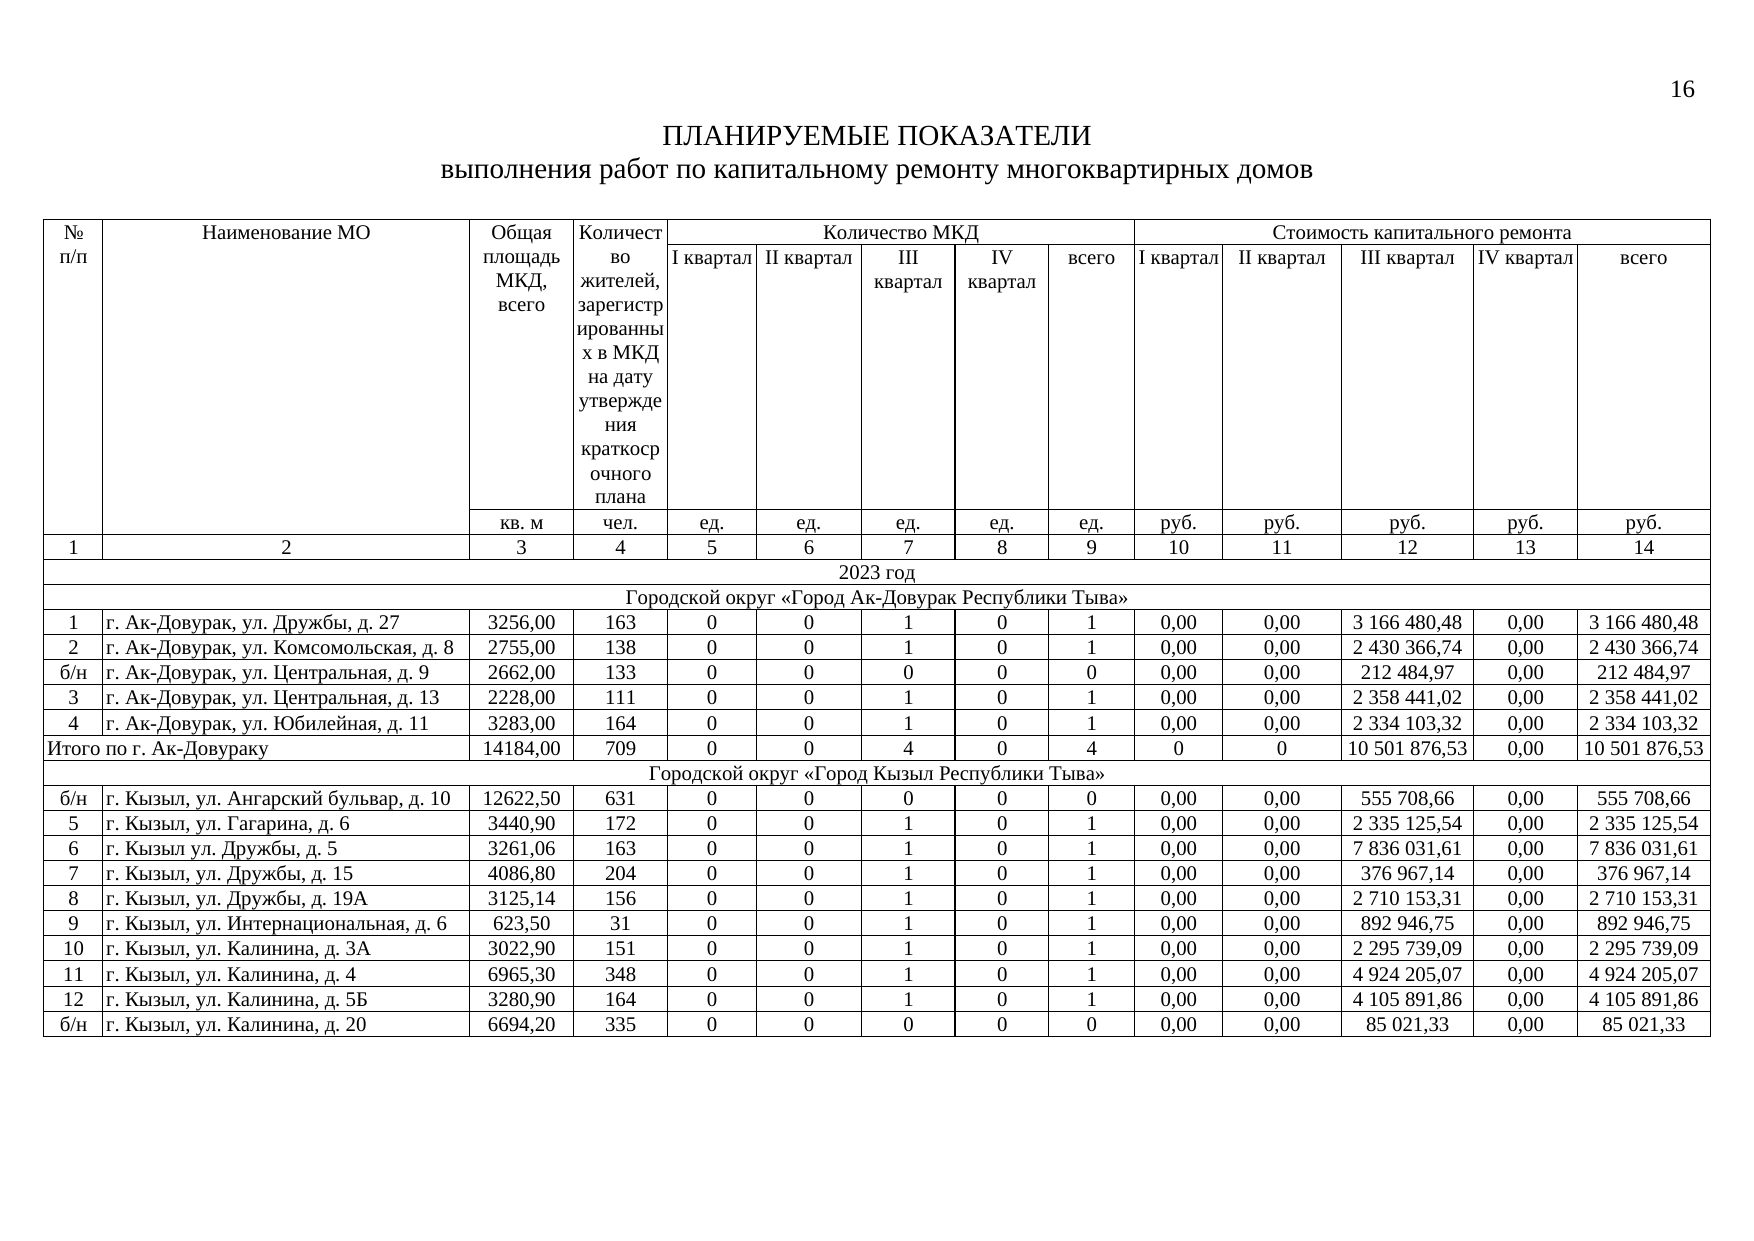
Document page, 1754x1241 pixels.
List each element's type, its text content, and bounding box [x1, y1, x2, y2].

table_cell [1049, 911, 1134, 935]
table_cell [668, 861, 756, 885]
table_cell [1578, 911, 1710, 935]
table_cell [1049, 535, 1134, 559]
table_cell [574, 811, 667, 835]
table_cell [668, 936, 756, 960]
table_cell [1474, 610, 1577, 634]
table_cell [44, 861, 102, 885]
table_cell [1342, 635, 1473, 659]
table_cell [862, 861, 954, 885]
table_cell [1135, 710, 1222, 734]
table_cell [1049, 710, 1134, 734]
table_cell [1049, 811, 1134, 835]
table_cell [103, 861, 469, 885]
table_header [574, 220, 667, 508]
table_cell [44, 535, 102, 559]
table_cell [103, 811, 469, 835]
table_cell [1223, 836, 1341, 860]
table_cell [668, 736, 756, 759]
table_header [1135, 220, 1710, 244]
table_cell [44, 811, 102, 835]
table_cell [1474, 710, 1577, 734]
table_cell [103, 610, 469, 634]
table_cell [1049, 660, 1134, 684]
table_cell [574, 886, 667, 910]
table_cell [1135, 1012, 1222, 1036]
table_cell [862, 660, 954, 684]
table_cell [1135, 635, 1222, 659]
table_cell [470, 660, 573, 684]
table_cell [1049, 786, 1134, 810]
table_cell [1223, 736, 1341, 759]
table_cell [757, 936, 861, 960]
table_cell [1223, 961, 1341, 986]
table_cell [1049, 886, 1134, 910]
text выполнения работ по капитальному ремонту многоквартирных домов [59, 152, 1695, 185]
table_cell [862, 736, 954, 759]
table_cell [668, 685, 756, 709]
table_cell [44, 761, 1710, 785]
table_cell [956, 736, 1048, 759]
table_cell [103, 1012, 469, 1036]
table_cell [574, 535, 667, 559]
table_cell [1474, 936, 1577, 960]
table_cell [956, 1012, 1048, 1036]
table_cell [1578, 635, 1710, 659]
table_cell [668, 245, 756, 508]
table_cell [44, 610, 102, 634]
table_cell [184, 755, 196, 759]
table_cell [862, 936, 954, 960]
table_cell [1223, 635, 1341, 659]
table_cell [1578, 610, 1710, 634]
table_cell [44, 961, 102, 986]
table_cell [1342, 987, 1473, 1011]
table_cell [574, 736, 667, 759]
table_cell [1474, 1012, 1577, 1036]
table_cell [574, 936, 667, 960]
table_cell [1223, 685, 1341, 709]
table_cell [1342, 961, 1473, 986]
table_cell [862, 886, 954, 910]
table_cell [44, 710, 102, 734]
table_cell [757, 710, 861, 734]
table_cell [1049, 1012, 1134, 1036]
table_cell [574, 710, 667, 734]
text ПЛАНИРУЕМЫЕ ПОКАЗАТЕЛИ [59, 118, 1695, 152]
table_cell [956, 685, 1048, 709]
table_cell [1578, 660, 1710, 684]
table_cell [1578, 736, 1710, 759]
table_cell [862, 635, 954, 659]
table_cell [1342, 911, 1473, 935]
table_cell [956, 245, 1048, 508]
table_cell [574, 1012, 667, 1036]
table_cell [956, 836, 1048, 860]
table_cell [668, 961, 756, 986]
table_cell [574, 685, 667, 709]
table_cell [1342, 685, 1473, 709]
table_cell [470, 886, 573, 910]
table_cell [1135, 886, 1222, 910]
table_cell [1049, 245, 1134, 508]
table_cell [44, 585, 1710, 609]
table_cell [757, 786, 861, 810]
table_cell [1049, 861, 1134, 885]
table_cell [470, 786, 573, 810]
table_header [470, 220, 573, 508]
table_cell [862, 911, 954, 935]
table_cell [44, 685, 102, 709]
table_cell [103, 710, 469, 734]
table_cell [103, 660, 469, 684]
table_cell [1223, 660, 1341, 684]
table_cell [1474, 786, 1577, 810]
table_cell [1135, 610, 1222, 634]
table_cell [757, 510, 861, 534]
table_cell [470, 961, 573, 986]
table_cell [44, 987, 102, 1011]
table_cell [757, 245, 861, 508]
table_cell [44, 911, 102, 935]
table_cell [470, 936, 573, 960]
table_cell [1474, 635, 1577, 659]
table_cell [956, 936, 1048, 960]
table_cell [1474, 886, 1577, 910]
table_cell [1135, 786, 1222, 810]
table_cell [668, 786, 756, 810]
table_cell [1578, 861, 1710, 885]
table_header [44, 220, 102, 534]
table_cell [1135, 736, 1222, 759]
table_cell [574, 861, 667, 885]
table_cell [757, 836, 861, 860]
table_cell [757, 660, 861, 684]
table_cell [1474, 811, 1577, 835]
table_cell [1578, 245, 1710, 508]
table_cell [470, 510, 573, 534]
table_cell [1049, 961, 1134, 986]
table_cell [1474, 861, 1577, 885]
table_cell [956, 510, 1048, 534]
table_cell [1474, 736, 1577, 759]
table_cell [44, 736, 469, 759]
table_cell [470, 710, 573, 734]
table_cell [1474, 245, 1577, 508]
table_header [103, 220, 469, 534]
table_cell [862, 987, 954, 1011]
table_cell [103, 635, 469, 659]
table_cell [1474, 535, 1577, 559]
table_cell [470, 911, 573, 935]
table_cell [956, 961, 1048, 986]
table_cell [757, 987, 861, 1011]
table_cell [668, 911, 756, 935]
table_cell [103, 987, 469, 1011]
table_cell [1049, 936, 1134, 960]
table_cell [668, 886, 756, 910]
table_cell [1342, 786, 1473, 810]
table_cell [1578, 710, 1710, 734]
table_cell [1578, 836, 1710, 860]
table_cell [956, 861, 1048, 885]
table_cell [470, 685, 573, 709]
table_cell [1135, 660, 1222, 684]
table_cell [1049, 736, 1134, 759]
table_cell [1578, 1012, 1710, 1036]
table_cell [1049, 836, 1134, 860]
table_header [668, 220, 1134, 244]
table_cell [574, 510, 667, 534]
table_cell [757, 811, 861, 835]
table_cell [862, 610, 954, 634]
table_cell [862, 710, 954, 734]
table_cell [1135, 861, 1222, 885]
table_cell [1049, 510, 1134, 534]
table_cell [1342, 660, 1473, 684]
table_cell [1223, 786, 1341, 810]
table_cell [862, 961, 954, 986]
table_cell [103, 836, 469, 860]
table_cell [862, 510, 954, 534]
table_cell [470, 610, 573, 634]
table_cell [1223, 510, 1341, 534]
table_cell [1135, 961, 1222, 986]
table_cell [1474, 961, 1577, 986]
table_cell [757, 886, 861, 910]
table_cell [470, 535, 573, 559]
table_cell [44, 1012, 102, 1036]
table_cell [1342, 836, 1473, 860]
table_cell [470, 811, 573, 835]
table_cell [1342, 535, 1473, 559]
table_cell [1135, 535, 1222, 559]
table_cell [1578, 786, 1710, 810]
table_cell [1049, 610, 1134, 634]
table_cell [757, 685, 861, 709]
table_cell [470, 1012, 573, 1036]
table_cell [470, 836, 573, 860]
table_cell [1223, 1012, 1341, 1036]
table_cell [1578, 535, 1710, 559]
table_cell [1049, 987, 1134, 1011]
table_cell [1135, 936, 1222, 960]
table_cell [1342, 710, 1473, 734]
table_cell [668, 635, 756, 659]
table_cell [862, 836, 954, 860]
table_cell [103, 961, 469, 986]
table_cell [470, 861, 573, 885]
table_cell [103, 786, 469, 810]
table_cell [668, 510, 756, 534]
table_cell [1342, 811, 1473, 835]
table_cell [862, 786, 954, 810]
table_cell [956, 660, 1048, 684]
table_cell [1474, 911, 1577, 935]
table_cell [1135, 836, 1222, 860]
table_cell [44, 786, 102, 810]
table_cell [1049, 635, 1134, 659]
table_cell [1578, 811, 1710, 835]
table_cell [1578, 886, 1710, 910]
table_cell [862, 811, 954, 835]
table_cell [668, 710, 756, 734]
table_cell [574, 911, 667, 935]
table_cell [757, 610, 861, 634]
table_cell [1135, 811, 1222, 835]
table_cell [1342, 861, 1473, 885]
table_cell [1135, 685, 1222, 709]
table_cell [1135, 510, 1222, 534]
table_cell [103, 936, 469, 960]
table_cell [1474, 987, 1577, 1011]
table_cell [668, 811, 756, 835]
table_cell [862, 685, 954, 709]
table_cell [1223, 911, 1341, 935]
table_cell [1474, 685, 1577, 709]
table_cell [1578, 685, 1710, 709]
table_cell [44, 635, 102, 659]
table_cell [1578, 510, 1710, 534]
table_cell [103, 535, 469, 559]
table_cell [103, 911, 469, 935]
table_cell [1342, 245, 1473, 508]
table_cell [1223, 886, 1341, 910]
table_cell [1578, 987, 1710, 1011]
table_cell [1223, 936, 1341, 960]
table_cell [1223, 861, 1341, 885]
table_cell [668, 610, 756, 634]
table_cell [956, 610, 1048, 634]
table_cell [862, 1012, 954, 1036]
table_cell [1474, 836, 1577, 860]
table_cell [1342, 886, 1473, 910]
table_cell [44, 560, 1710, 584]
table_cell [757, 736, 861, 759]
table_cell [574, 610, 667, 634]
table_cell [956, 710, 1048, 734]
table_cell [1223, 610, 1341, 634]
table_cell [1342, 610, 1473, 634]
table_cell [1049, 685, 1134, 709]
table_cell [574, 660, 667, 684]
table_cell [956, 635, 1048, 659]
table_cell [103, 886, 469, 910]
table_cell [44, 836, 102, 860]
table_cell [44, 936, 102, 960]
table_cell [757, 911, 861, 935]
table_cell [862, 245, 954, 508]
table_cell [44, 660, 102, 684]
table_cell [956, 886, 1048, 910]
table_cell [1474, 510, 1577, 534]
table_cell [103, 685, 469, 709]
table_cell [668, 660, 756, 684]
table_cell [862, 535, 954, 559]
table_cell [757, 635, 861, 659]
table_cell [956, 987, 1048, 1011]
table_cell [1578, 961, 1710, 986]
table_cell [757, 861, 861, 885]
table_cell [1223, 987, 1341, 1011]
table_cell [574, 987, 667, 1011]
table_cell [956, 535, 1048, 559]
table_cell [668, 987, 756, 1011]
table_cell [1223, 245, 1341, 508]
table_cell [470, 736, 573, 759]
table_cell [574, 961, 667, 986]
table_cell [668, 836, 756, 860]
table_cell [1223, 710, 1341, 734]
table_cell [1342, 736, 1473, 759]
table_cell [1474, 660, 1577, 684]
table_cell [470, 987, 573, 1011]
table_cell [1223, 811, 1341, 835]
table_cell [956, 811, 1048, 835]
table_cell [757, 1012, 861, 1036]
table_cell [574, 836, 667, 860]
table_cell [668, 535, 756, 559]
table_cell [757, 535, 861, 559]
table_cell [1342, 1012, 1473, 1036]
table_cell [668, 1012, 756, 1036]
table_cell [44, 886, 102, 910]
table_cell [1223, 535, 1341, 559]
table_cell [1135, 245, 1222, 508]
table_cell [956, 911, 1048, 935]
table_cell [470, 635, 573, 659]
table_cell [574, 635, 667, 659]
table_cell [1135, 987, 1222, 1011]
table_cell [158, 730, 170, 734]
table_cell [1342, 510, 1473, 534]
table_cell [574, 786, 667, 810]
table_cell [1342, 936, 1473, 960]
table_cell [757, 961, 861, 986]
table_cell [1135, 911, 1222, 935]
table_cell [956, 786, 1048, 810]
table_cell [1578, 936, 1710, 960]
